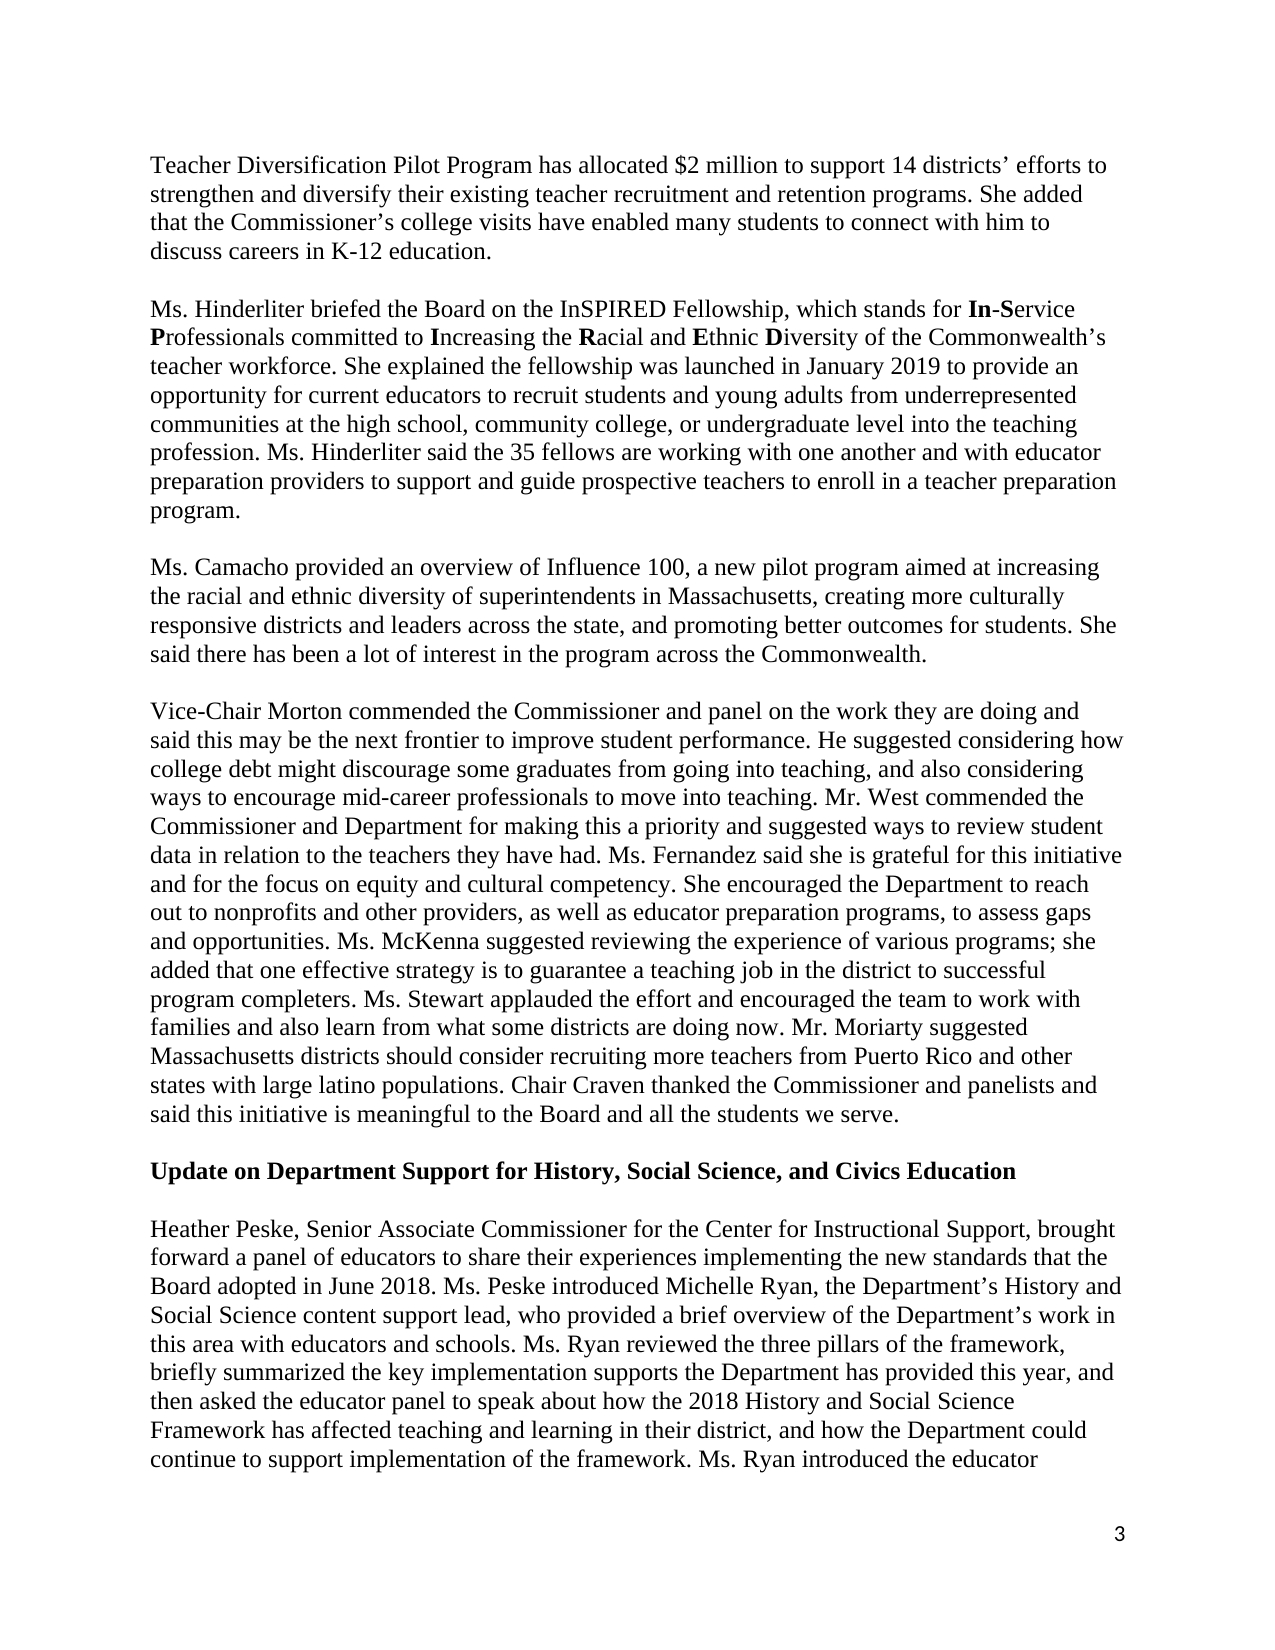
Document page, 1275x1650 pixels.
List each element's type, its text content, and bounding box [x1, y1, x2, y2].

text Ms. Camacho provided an overview of Influence 100, a new pilot program aimed at increasing the racial and ethnic diversity of superintendents in Massachusetts, creating more culturally responsive districts and leaders across the state, and promoting better outcomes for students. She said there has been a lot of interest in the program across the Commonwealth. [150, 552, 1125, 667]
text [150, 150, 1125, 265]
text Update on Department Support for History, Social Science, and Civics Education [150, 1156, 1125, 1185]
text Vice-Chair Morton commended the Commissioner and panel on the work they are doing and said this may be the next frontier to improve student performance. He suggested considering how college debt might discourage some graduates from going into teaching, and also considering ways to encourage mid-career professionals to move into teaching. Mr. West commended the Commissioner and Department for making this a priority and suggested ways to review student data in relation to the teachers they have had. Ms. Fernandez said she is grateful for this initiative and for the focus on equity and cultural competency. She encouraged the Department to reach out to nonprofits and other providers, as well as educator preparation programs, to assess gaps and opportunities. Ms. McKenna suggested reviewing the experience of various programs; she added that one effective strategy is to guarantee a teaching job in the district to successful program completers. Ms. Stewart applauded the effort and encouraged the team to work with families and also learn from what some districts are doing now. Mr. Moriarty suggested Massachusetts districts should consider recruiting more teachers from Puerto Rico and other states with large latino populations. Chair Craven thanked the Commissioner and panelists and said this initiative is meaningful to the Board and all the students we serve. [150, 696, 1125, 1127]
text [150, 1214, 1125, 1472]
text Ms. Hinderliter briefed the Board on the InSPIRED Fellowship, which stands for In-Service Professionals committed to Increasing the Racial and Ethnic Diversity of the Commonwealth’s teacher workforce. She explained the fellowship was launched in January 2019 to provide an opportunity for current educators to recruit students and young adults from underrepresented communities at the high school, community college, or undergraduate level into the teaching profession. Ms. Hinderliter said the 35 fellows are working with one another and with educator preparation providers to support and guide prospective teachers to enroll in a teacher preparation program. [150, 294, 1125, 524]
